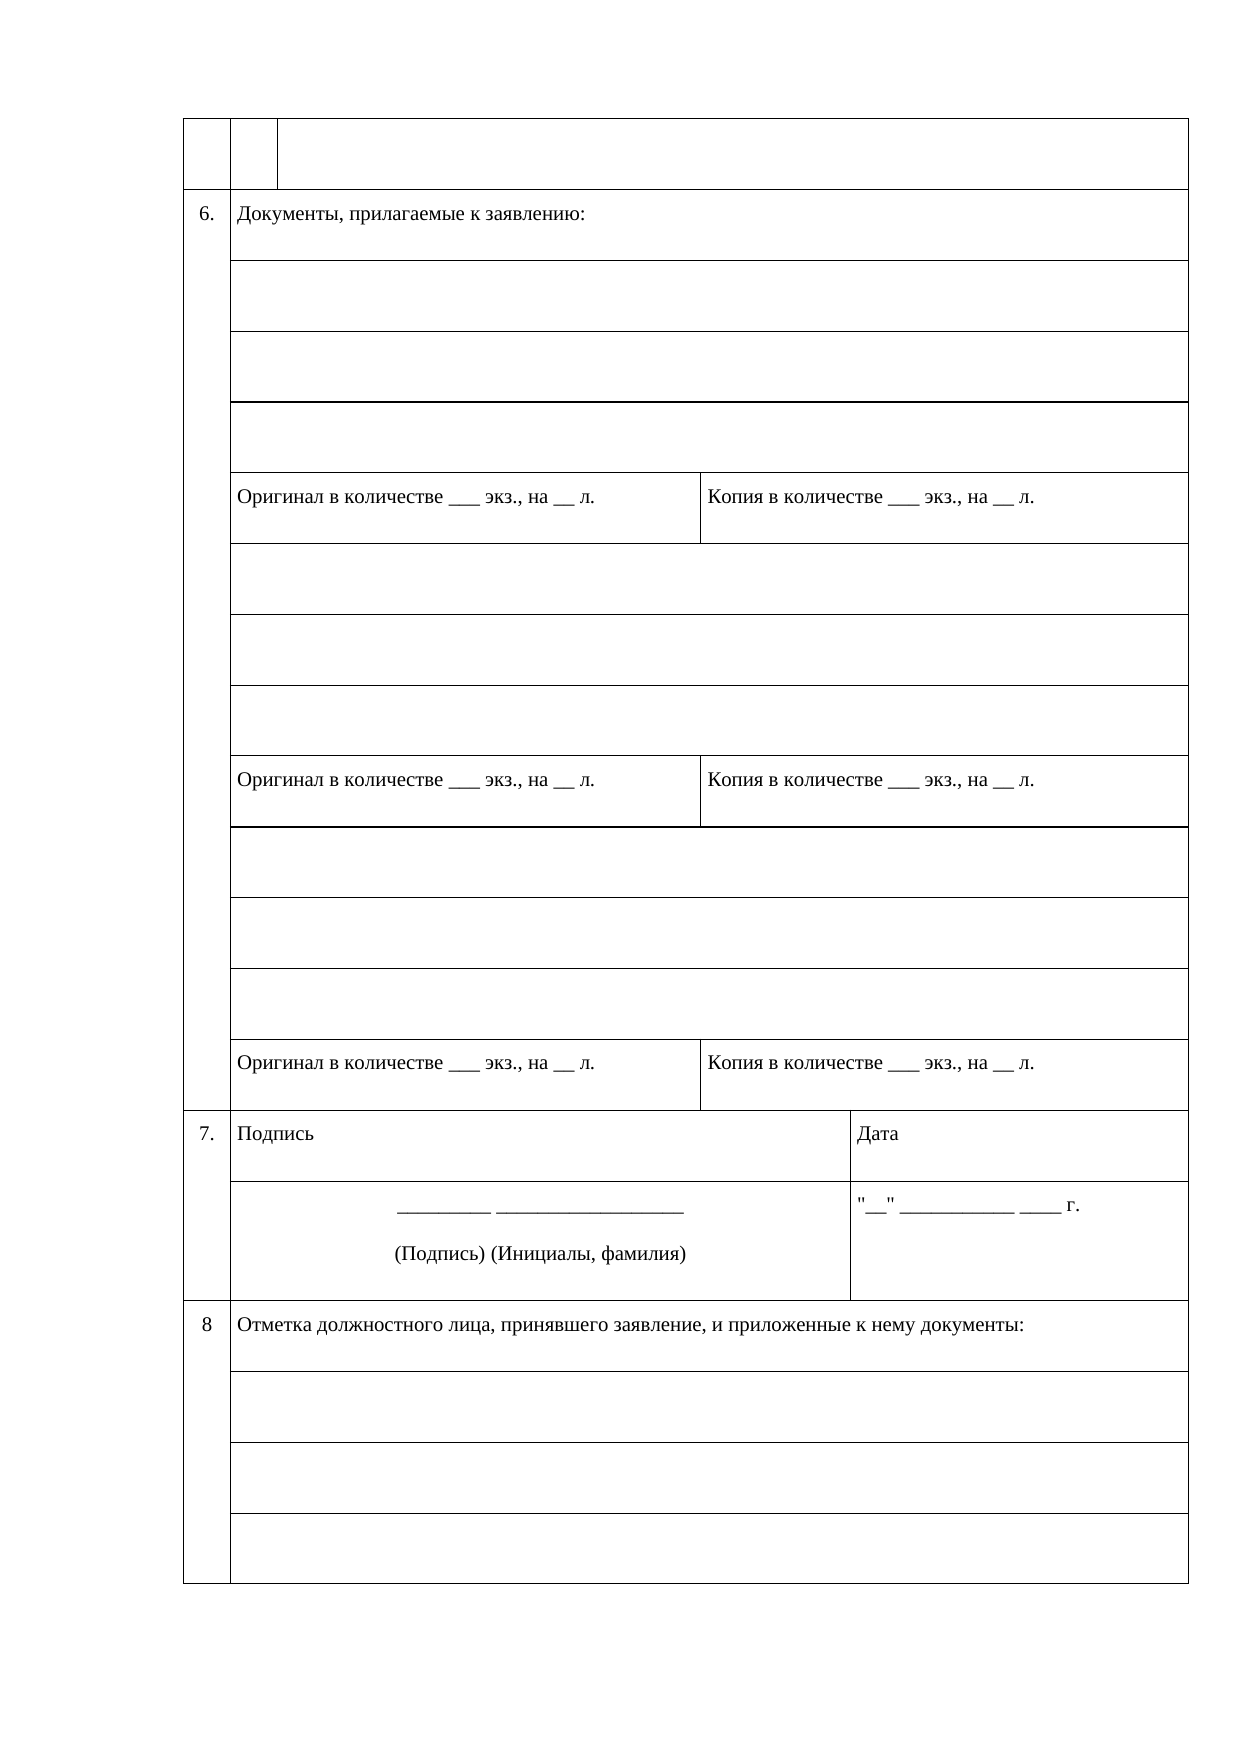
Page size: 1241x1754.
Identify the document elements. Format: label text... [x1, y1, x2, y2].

table_cell [231, 332, 1188, 401]
table_cell [231, 1443, 1188, 1513]
table_cell [231, 544, 1188, 614]
table_cell Копия в количестве ___ экз., на __ л. [701, 473, 1188, 543]
table_cell [231, 969, 1188, 1038]
table_cell 8 [184, 1301, 230, 1583]
table_cell Копия в количестве ___ экз., на __ л. [701, 756, 1188, 826]
table_cell [231, 828, 1188, 897]
table_cell "__" ___________ ____ г. [851, 1182, 1188, 1300]
table_cell Подпись [231, 1111, 850, 1181]
table_cell [231, 261, 1188, 331]
table_cell [231, 898, 1188, 968]
table_cell Отметка должностного лица, принявшего заявление, и приложенные к нему документы: [231, 1301, 1188, 1371]
table_cell [231, 1514, 1188, 1583]
table_cell [231, 686, 1188, 755]
table_cell _________ __________________ (Подпись) (Инициалы, фамилия) [231, 1182, 850, 1300]
table_cell Документы, прилагаемые к заявлению: [231, 190, 1188, 260]
table_cell Оригинал в количестве ___ экз., на __ л. [231, 1040, 700, 1109]
table_cell 6. [184, 190, 230, 1109]
table_cell 7. [184, 1111, 230, 1300]
table_cell [231, 1372, 1188, 1442]
table_cell [231, 615, 1188, 684]
table_cell Оригинал в количестве ___ экз., на __ л. [231, 756, 700, 826]
table_cell [278, 119, 1188, 189]
table_cell Дата [851, 1111, 1188, 1181]
table_cell Оригинал в количестве ___ экз., на __ л. [231, 473, 700, 543]
table_cell [231, 403, 1188, 472]
table_cell Копия в количестве ___ экз., на __ л. [701, 1040, 1188, 1109]
